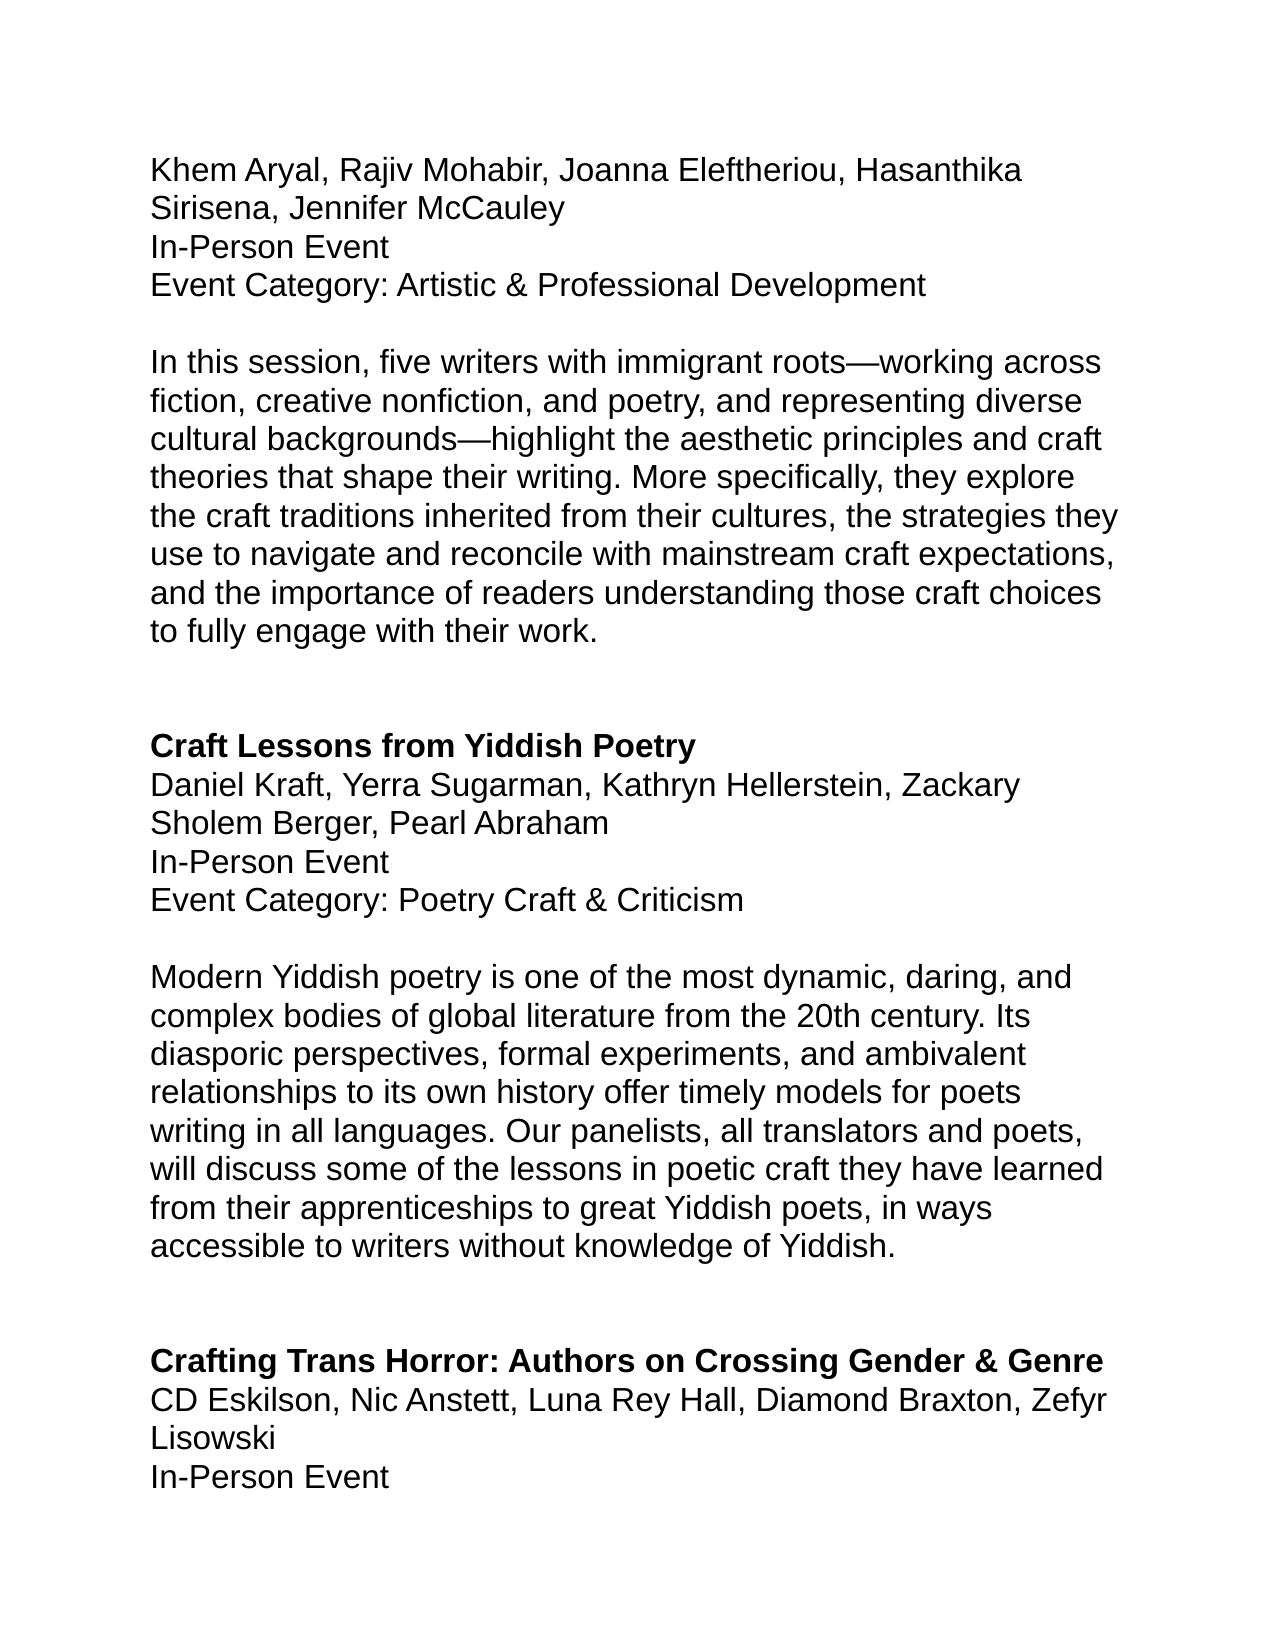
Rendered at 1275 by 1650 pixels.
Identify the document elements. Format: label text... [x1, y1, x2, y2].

text In this session, five writers with immigrant roots—working across fiction, creative nonfiction, and poetry, and representing diverse cultural backgrounds—highlight the aesthetic principles and craft theories that shape their writing. More specifically, they explore the craft traditions inherited from their cultures, the strategies they use to navigate and reconcile with mainstream craft expectations, and the importance of readers understanding those craft choices to fully engage with their work. [150, 342, 1125, 650]
text Craft Lessons from Yiddish Poetry [150, 727, 1125, 765]
text Daniel Kraft, Yerra Sugarman, Kathryn Hellerstein, Zackary Sholem Berger, Pearl Abraham [150, 765, 1125, 842]
text Event Category: Poetry Craft & Criticism [150, 880, 1125, 919]
text Modern Yiddish poetry is one of the most dynamic, daring, and complex bodies of global literature from the 20th century. Its diasporic perspectives, formal experiments, and ambivalent relationships to its own history offer timely models for poets writing in all languages. Our panelists, all translators and poets, will discuss some of the lessons in poetic craft they have learned from their apprenticeships to great Yiddish poets, in ways accessible to writers without knowledge of Yiddish. [150, 957, 1125, 1265]
text Event Category: Artistic & Professional Development [150, 265, 1125, 304]
text CD Eskilson, Nic Anstett, Luna Rey Hall, Diamond Braxton, Zefyr Lisowski [150, 1380, 1125, 1457]
text In-Person Event [150, 842, 1125, 880]
text In-Person Event [150, 1457, 1125, 1495]
text Khem Aryal, Rajiv Mohabir, Joanna Eleftheriou, Hasanthika Sirisena, Jennifer McCauley [150, 150, 1125, 227]
text In-Person Event [150, 227, 1125, 265]
text Crafting Trans Horror: Authors on Crossing Gender & Genre [150, 1342, 1125, 1380]
